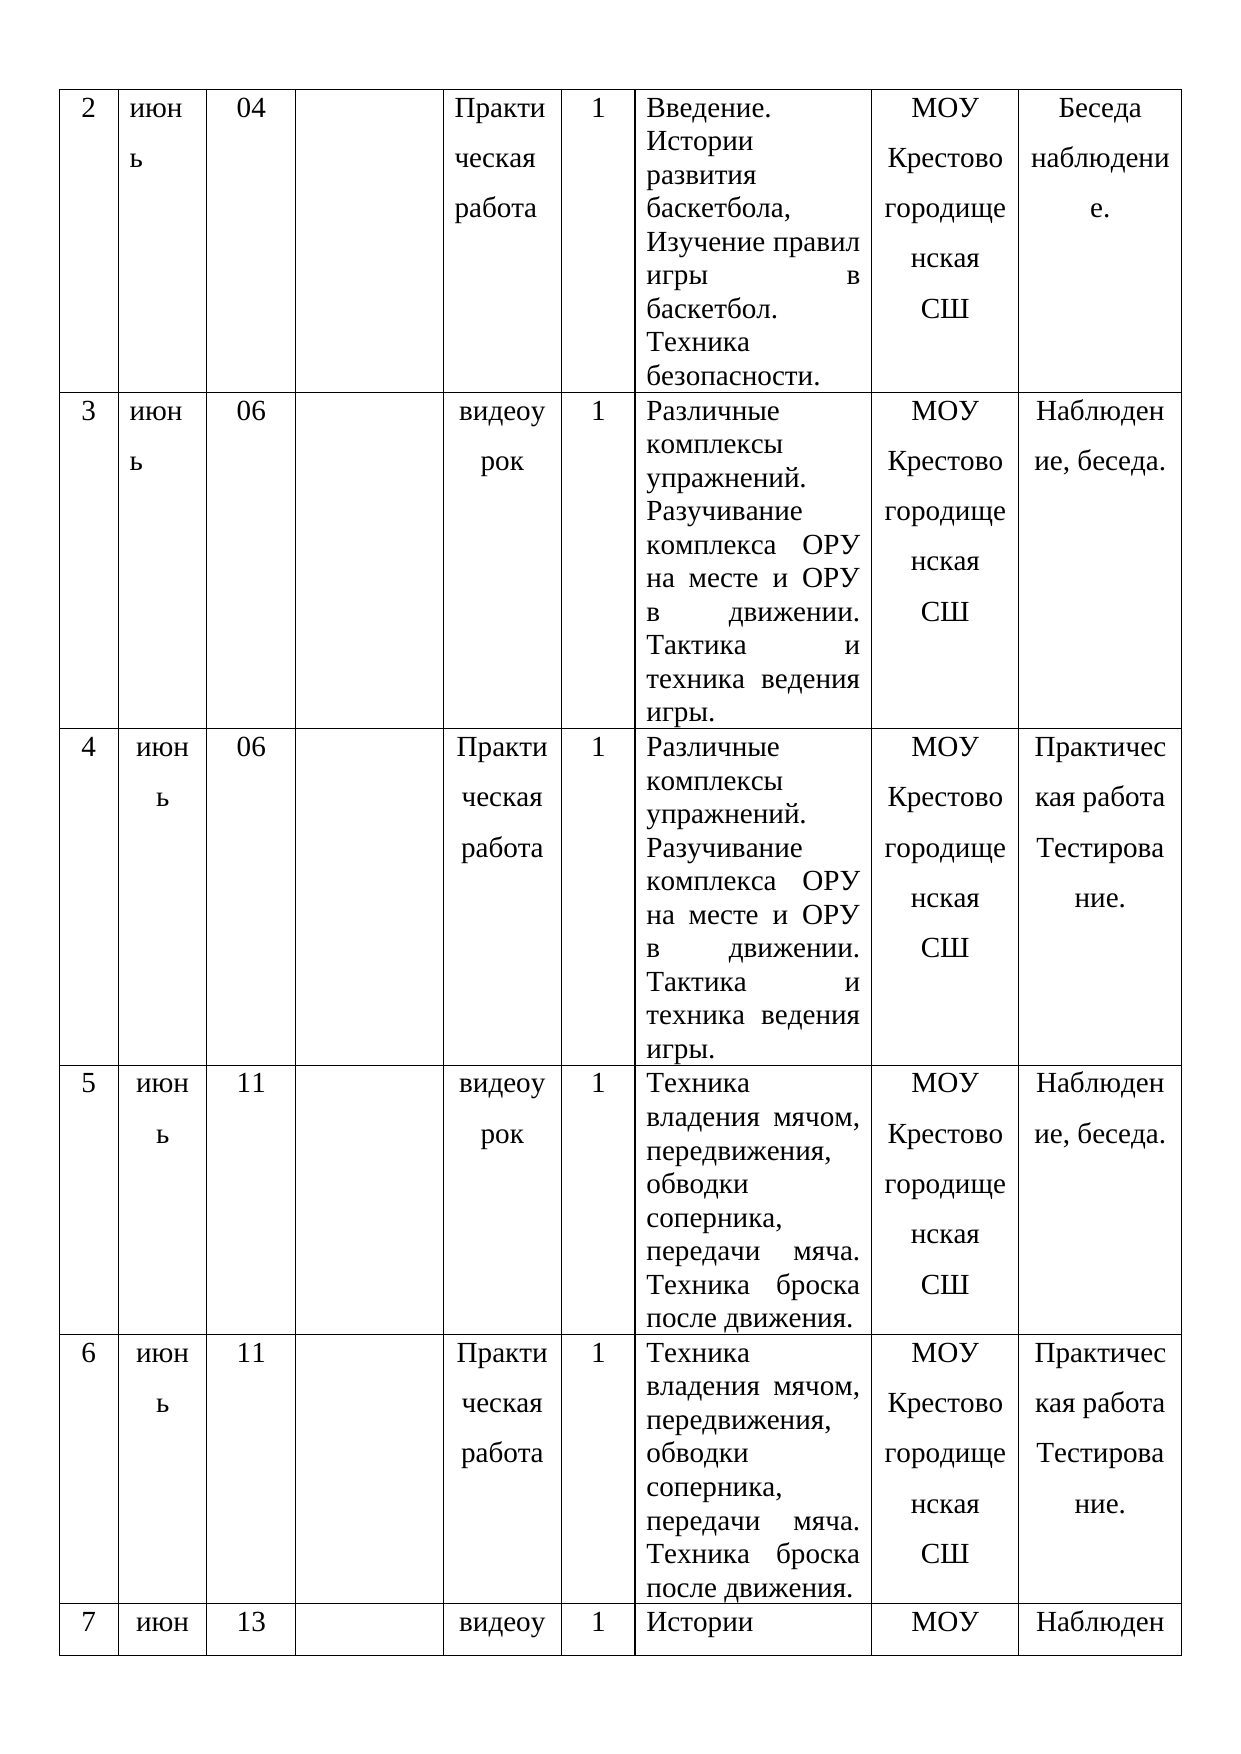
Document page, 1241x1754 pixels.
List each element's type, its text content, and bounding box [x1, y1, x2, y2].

table_cell МОУ Крестовогородищенская СШ [872, 393, 1018, 728]
table_cell июнь [119, 1066, 206, 1334]
table_cell 1 [562, 1604, 634, 1654]
table_cell Наблюдение, беседа. [1019, 1066, 1181, 1334]
table_cell 4 [60, 729, 118, 1064]
table_cell 1 [562, 393, 634, 728]
table_cell 06 [207, 393, 295, 728]
table_cell Беседа наблюдение. [1019, 90, 1181, 392]
table_cell [296, 1604, 443, 1654]
table_cell Наблюдение, беседа. [1019, 1604, 1181, 1654]
table_cell 3 [60, 393, 118, 728]
table_cell видеоурок [444, 393, 561, 728]
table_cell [636, 1604, 871, 1654]
table_cell 1 [562, 1335, 634, 1603]
table_cell Практическая работа Тестирование. [1019, 729, 1181, 1064]
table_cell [872, 1604, 1018, 1654]
table_cell июнь [119, 729, 206, 1064]
table_cell июнь [119, 393, 206, 728]
table_cell 11 [207, 1335, 295, 1603]
table_cell 7 [60, 1604, 118, 1654]
table_cell видеоурок [444, 1604, 561, 1654]
table_cell Практическая работа [444, 90, 561, 392]
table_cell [636, 90, 646, 392]
table_cell 1 [562, 1066, 634, 1334]
table_cell [296, 1066, 443, 1334]
table_cell [296, 90, 443, 392]
table_cell Различные комплексы упражнений. Разучивание комплекса ОРУ на месте и ОРУ в движении. Тактика и техника ведения игры. [636, 729, 871, 1064]
table_cell Практическая работа [444, 1335, 561, 1603]
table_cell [872, 90, 1018, 392]
table_cell 13 [207, 1604, 295, 1654]
table_cell 06 [207, 729, 295, 1064]
table_cell Техника владения мячом, передвижения, обводки соперника, передачи мяча. Техника броска после движения. [636, 1335, 871, 1603]
table_cell МОУ Крестовогородищенская СШ [872, 729, 1018, 1064]
table_cell 11 [207, 1066, 295, 1334]
table_cell видеоурок [444, 1066, 561, 1334]
table_cell [296, 393, 443, 728]
table_cell июнь [119, 1604, 206, 1654]
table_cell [860, 90, 871, 392]
table_cell 1 [562, 729, 634, 1064]
table_cell июнь [119, 1335, 206, 1603]
table_cell 04 [207, 90, 295, 392]
table_cell июнь [119, 90, 206, 392]
table_cell 1 [562, 90, 634, 392]
table_cell Наблюдение, беседа. [1019, 393, 1181, 728]
table_cell [296, 729, 443, 1064]
table_cell Различные комплексы упражнений. Разучивание комплекса ОРУ на месте и ОРУ в движении. Тактика и техника ведения игры. [636, 393, 871, 728]
table_cell МОУ Крестовогородищенская СШ [872, 1335, 1018, 1603]
table_cell 2 [60, 90, 118, 392]
table_cell Практическая работа Тестирование. [1019, 1335, 1181, 1603]
table_cell [296, 1335, 443, 1603]
table_cell МОУ Крестовогородищенская СШ [872, 1066, 1018, 1334]
table_cell Практическая работа [444, 729, 561, 1064]
table_cell 5 [60, 1066, 118, 1334]
table_cell Техника владения мячом, передвижения, обводки соперника, передачи мяча. Техника броска после движения. [636, 1066, 871, 1334]
table_cell 6 [60, 1335, 118, 1603]
